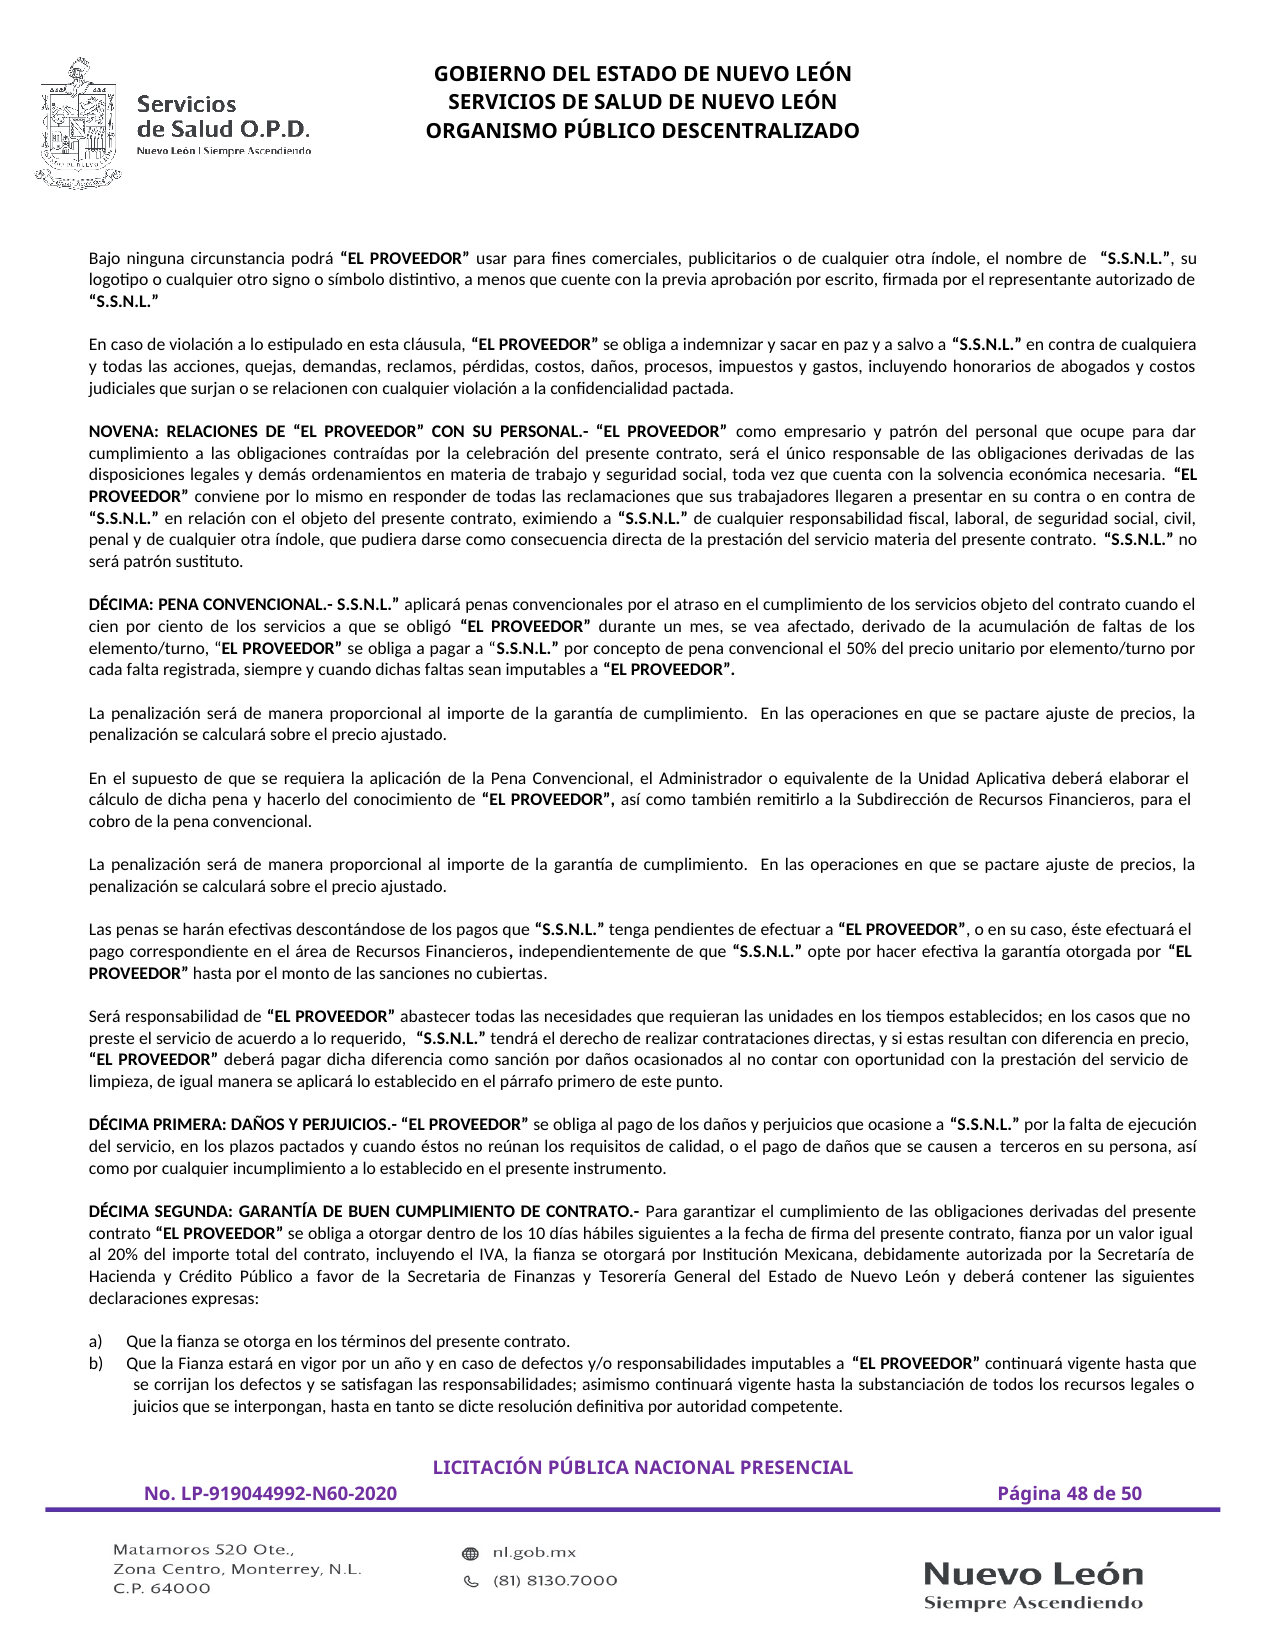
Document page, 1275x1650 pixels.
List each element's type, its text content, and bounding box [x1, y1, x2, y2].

text NOVENA: RELACIONES DE “EL PROVEEDOR” CON SU PERSONAL.- “EL PROVEEDOR” como empresario y patrón del personal que ocupe para dar cumplimiento a las obligaciones contraídas por la celebración del presente contrato, será el único responsable de las obligaciones derivadas de las disposiciones legales y demás ordenamientos en materia de trabajo y seguridad social, toda vez que cuenta con la solvencia económica necesaria. “EL PROVEEDOR” conviene por lo mismo en responder de todas las reclamaciones que sus trabajadores llegaren a presentar en su contra o en contra de “S.S.N.L.” en relación con el objeto del presente contrato, eximiendo a “S.S.N.L.” de cualquier responsabilidad fiscal, laboral, de seguridad social, civil, penal y de cualquier otra índole, que pudiera darse como consecuencia directa de la prestación del servicio materia del presente contrato. “S.S.N.L.” no será patrón sustituto. [89, 420, 1197, 572]
text En el supuesto de que se requiera la aplicación de la Pena Convencional, el Administrador o equivalente de la Unidad Aplicativa deberá elaborar el cálculo de dicha pena y hacerlo del conocimiento de “EL PROVEEDOR”, así como también remitirlo a la Subdirección de Recursos Financieros, para el cobro de la pena convencional. [89, 767, 1192, 832]
text Las penas se harán efectivas descontándose de los pagos que “S.S.N.L.” tenga pendientes de efectuar a “EL PROVEEDOR”, o en su caso, éste efectuará el pago correspondiente en el área de Recursos Financieros, independientemente de que “S.S.N.L.” opte por hacer efectiva la garantía otorgada por “EL PROVEEDOR” hasta por el monto de las sanciones no cubiertas. [89, 918, 1192, 983]
text En caso de violación a lo estipulado en esta cláusula, “EL PROVEEDOR” se obliga a indemnizar y sacar en paz y a salvo a “S.S.N.L.” en contra de cualquiera y todas las acciones, quejas, demandas, reclamos, pérdidas, costos, daños, procesos, impuestos y gastos, incluyendo honorarios de abogados y costos judiciales que surjan o se relacionen con cualquier violación a la confidencialidad pactada. [89, 333, 1197, 398]
text Será responsabilidad de “EL PROVEEDOR” abastecer todas las necesidades que requieran las unidades en los tiempos establecidos; en los casos que no preste el servicio de acuerdo a lo requerido, “S.S.N.L.” tendrá el derecho de realizar contrataciones directas, y si estas resultan con diferencia en precio, “EL PROVEEDOR” deberá pagar dicha diferencia como sanción por daños ocasionados al no contar con oportunidad con la prestación del servicio de limpieza, de igual manera se aplicará lo establecido en el párrafo primero de este punto. [89, 1005, 1192, 1092]
picture [0, 1, 346, 246]
text La penalización será de manera proporcional al importe de la garantía de cumplimiento. En las operaciones en que se pactare ajuste de precios, la penalización se calculará sobre el precio ajustado. [89, 702, 1197, 745]
text DÉCIMA: PENA CONVENCIONAL.- S.S.N.L.” aplicará penas convencionales por el atraso en el cumplimiento de los servicios objeto del contrato cuando el cien por ciento de los servicios a que se obligó “EL PROVEEDOR” durante un mes, se vea afectado, derivado de la acumulación de faltas de los elemento/turno, “EL PROVEEDOR” se obliga a pagar a “S.S.N.L.” por concepto de pena convencional el 50% del precio unitario por elemento/turno por cada falta registrada, siempre y cuando dichas faltas sean imputables a “EL PROVEEDOR”. [89, 593, 1197, 680]
picture [40, 1502, 1221, 1619]
text DÉCIMA SEGUNDA: GARANTÍA DE BUEN CUMPLIMIENTO DE CONTRATO.- Para garantizar el cumplimiento de las obligaciones derivadas del presente contrato “EL PROVEEDOR” se obliga a otorgar dentro de los 10 días hábiles siguientes a la fecha de firma del presente contrato, fianza por un valor igual al 20% del importe total del contrato, incluyendo el IVA, la fianza se otorgará por Institución Mexicana, debidamente autorizada por la Secretaría de Hacienda y Crédito Público a favor de la Secretaria de Finanzas y Tesorería General del Estado de Nuevo León y deberá contener las siguientes declaraciones expresas: [89, 1200, 1197, 1308]
text DÉCIMA PRIMERA: DAÑOS Y PERJUICIOS.- “EL PROVEEDOR” se obliga al pago de los daños y perjuicios que ocasione a “S.S.N.L.” por la falta de ejecución del servicio, en los plazos pactados y cuando éstos no reúnan los requisitos de calidad, o el pago de daños que se causen a terceros en su persona, así como por cualquier incumplimiento a lo establecido en el presente instrumento. [89, 1113, 1197, 1178]
text La penalización será de manera proporcional al importe de la garantía de cumplimiento. En las operaciones en que se pactare ajuste de precios, la penalización se calculará sobre el precio ajustado. [89, 853, 1197, 897]
list Que la Fianza estará en vigor por un año y en caso de defectos y/o responsabilidades imputables a “EL PROVEEDOR” continuará vigente hasta que se corrijan los defectos y se satisfagan las responsabilidades; asimismo continuará vigente hasta la substanciación de todos los recursos legales o juicios que se interpongan, hasta en tanto se dicte resolución definitiva por autoridad competente. [89, 1352, 1197, 1417]
text Bajo ninguna circunstancia podrá “EL PROVEEDOR” usar para fines comerciales, publicitarios o de cualquier otra índole, el nombre de “S.S.N.L.”, su logotipo o cualquier otro signo o símbolo distintivo, a menos que cuente con la previa aprobación por escrito, firmada por el representante autorizado de “S.S.N.L.” [89, 247, 1197, 312]
list Que la fianza se otorga en los términos del presente contrato. [89, 1330, 1197, 1352]
